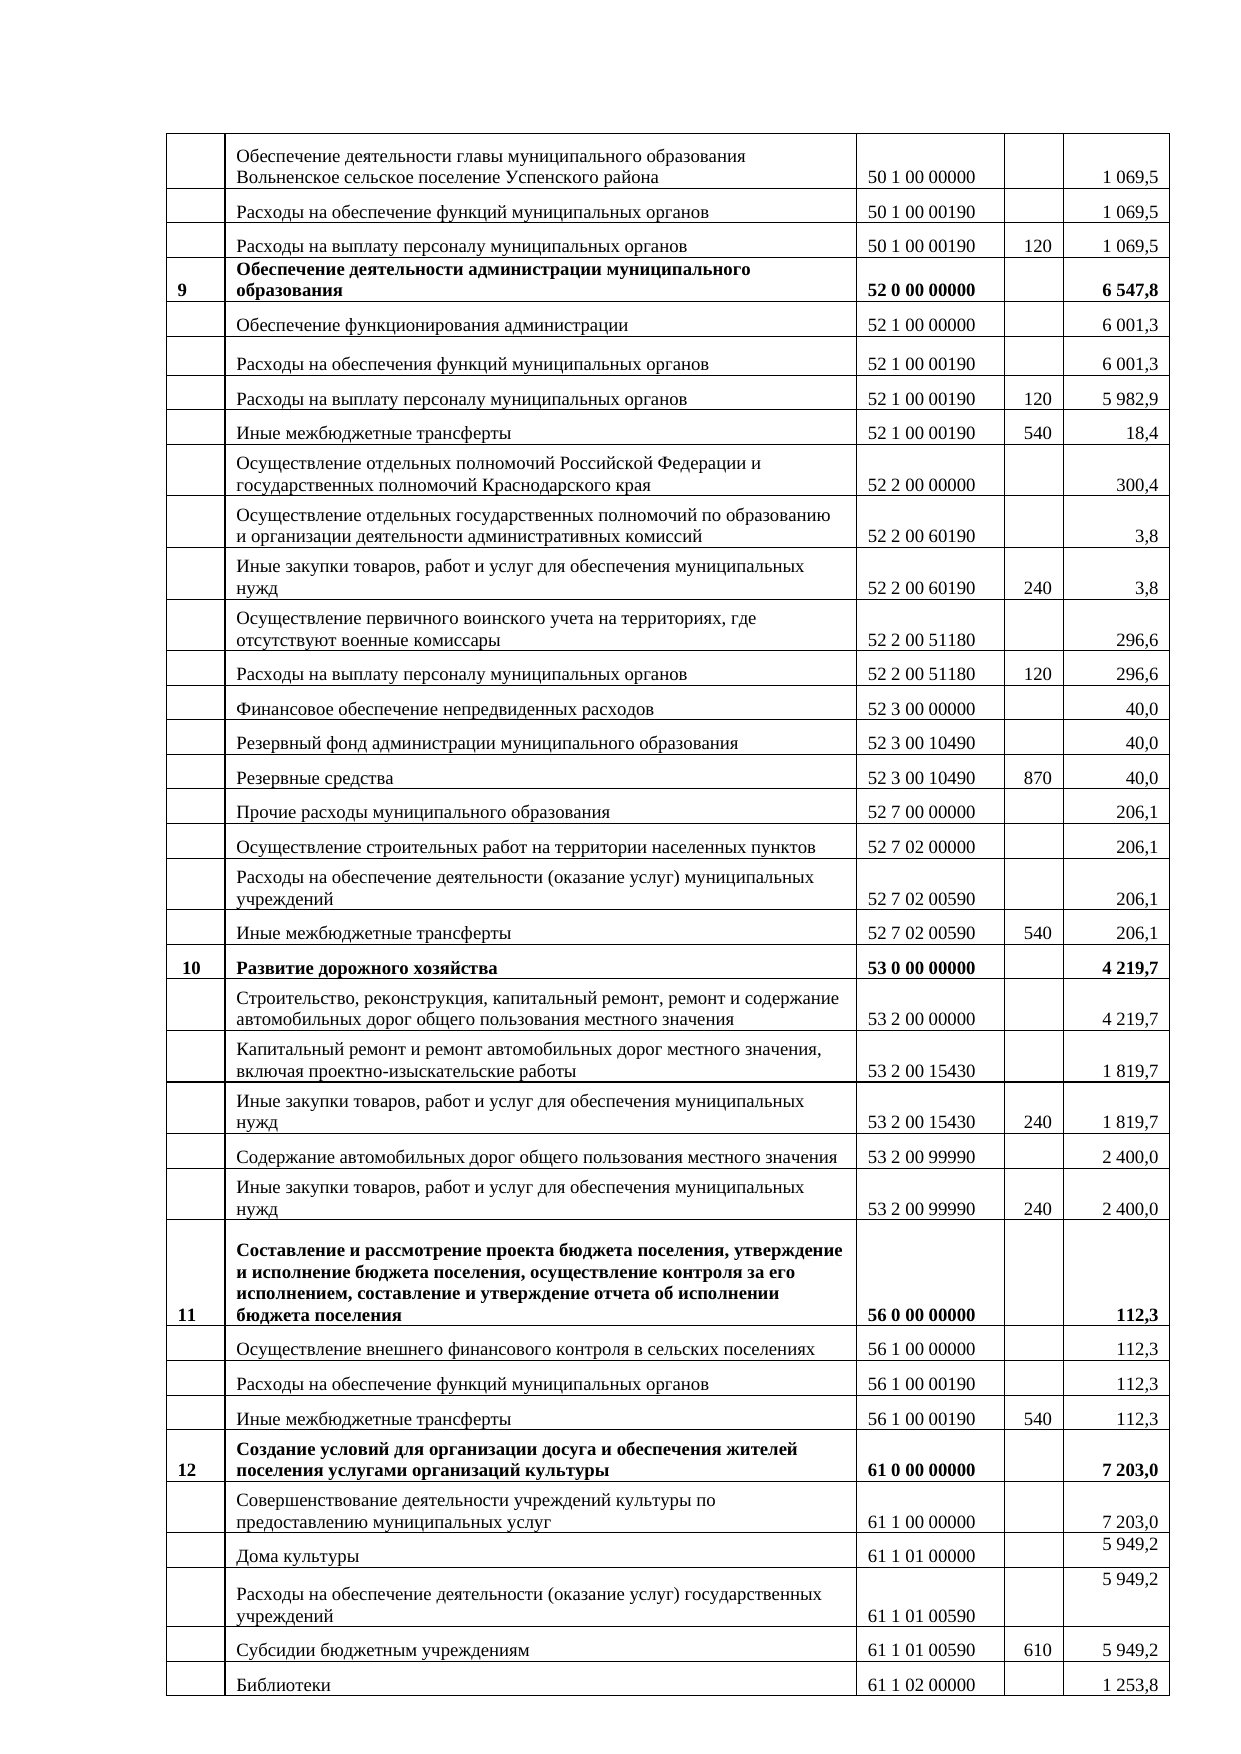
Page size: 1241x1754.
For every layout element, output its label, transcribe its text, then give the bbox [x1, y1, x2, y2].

table_cell 4 219,7 [1064, 945, 1169, 978]
table_cell 540 [1005, 910, 1063, 944]
table_cell Прочие расходы муниципального образования [226, 789, 856, 823]
table_cell 52 1 00 00190 [857, 410, 1004, 444]
table_cell 1 069,5 [1064, 189, 1169, 222]
table_cell [1005, 496, 1063, 547]
table_cell Расходы на обеспечение функций муниципальных органов [226, 189, 856, 222]
table_cell 240 [1005, 548, 1063, 598]
table_cell 50 1 00 00190 [857, 189, 1004, 222]
table_cell 61 0 00 00000 [857, 1430, 1004, 1481]
table_cell 56 0 00 00000 [857, 1220, 1004, 1325]
table_cell 240 [1005, 1169, 1063, 1219]
table_cell 11 [167, 1220, 224, 1325]
table_cell [167, 1627, 224, 1661]
table_cell Обеспечение деятельности главы муниципального образования Вольненское сельское поселение Успенского района [226, 134, 856, 188]
table_cell Иные закупки товаров, работ и услуг для обеспечения муниципальных нужд [226, 1169, 856, 1219]
table_cell 50 1 00 00000 [857, 134, 1004, 188]
table_cell 870 [1005, 755, 1063, 788]
table_cell 53 2 00 15430 [857, 1083, 1004, 1133]
table_cell [1005, 1662, 1063, 1695]
table_cell 53 2 00 00000 [857, 979, 1004, 1030]
table_cell Резервный фонд администрации муниципального образования [226, 720, 856, 754]
table_cell 112,3 [1064, 1396, 1169, 1429]
table_cell 4 219,7 [1064, 979, 1169, 1030]
table_cell Иные межбюджетные трансферты [226, 410, 856, 444]
table_cell 112,3 [1064, 1326, 1169, 1360]
table_cell [1005, 859, 1063, 909]
table_cell [1005, 1134, 1063, 1167]
table_cell 3,8 [1064, 496, 1169, 547]
table_cell 5 949,2 [1064, 1627, 1169, 1661]
table_cell [1005, 1482, 1063, 1532]
table_cell Иные закупки товаров, работ и услуг для обеспечения муниципальных нужд [226, 548, 856, 598]
table_cell Субсидии бюджетным учреждениям [226, 1627, 856, 1661]
table_cell 40,0 [1064, 755, 1169, 788]
table_cell 206,1 [1064, 859, 1169, 909]
table_cell Обеспечение деятельности администрации муниципального образования [226, 258, 856, 301]
table_cell [167, 1568, 224, 1626]
table_cell 53 2 00 99990 [857, 1169, 1004, 1219]
table_cell Расходы на выплату персоналу муниципальных органов [226, 651, 856, 684]
table_cell 540 [1005, 410, 1063, 444]
table_cell 296,6 [1064, 651, 1169, 684]
table_cell 120 [1005, 376, 1063, 409]
table_cell 240 [1005, 1083, 1063, 1133]
table_cell [167, 910, 224, 944]
table_cell 52 3 00 10490 [857, 720, 1004, 754]
table_cell 1 069,5 [1064, 223, 1169, 257]
table_cell 112,3 [1064, 1220, 1169, 1325]
table_cell 52 2 00 51180 [857, 600, 1004, 650]
table_cell 52 0 00 00000 [857, 258, 1004, 301]
table_cell Составление и рассмотрение проекта бюджета поселения, утверждение и исполнение бюджета поселения, осуществление контроля за его исполнением, составление и утверждение отчета об исполнении бюджета поселения [226, 1220, 856, 1325]
table_cell 5 949,2 [1064, 1568, 1169, 1626]
table_cell 52 7 02 00590 [857, 859, 1004, 909]
table_cell 12 [167, 1430, 224, 1481]
table_cell 206,1 [1064, 910, 1169, 944]
table_cell Осуществление строительных работ на территории населенных пунктов [226, 824, 856, 857]
table_cell [1005, 189, 1063, 222]
table_cell Расходы на обеспечения функций муниципальных органов [226, 337, 856, 374]
table_cell 6 001,3 [1064, 337, 1169, 374]
table_cell Строительство, реконструкция, капитальный ремонт, ремонт и содержание автомобильных дорог общего пользования местного значения [226, 979, 856, 1030]
table_cell 61 1 01 00590 [857, 1568, 1004, 1626]
table_cell [167, 979, 224, 1030]
table_cell [167, 548, 224, 598]
table_cell [167, 1134, 224, 1167]
table_cell [167, 1533, 224, 1567]
table_cell [1005, 945, 1063, 978]
table_cell 2 400,0 [1064, 1169, 1169, 1219]
table_cell Расходы на выплату персоналу муниципальных органов [226, 376, 856, 409]
table_cell [1005, 824, 1063, 857]
table_cell [1005, 337, 1063, 374]
table_cell Осуществление отдельных полномочий Российской Федерации и государственных полномочий Краснодарского края [226, 445, 856, 495]
table_cell 52 7 02 00590 [857, 910, 1004, 944]
table_cell 3,8 [1064, 548, 1169, 598]
table_cell [1005, 134, 1063, 188]
table_cell 18,4 [1064, 410, 1169, 444]
table_cell [167, 445, 224, 495]
table_cell [167, 223, 224, 257]
table_cell Капитальный ремонт и ремонт автомобильных дорог местного значения, включая проектно-изыскательские работы [226, 1031, 856, 1081]
table_cell 6 547,8 [1064, 258, 1169, 301]
table_cell Библиотеки [226, 1662, 856, 1695]
table_cell 296,6 [1064, 600, 1169, 650]
table_cell [1005, 1220, 1063, 1325]
table_cell [167, 755, 224, 788]
table_cell Расходы на обеспечение деятельности (оказание услуг) муниципальных учреждений [226, 859, 856, 909]
table_cell 6 001,3 [1064, 302, 1169, 336]
table_cell 300,4 [1064, 445, 1169, 495]
table_cell 610 [1005, 1627, 1063, 1661]
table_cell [226, 1568, 856, 1626]
table_cell 53 0 00 00000 [857, 945, 1004, 978]
table_cell Расходы на выплату персоналу муниципальных органов [226, 223, 856, 257]
table_cell [167, 1396, 224, 1429]
table_cell 61 1 01 00000 [857, 1533, 1004, 1567]
table_cell 1 253,8 [1064, 1662, 1169, 1695]
table_cell [1005, 686, 1063, 719]
table_cell 52 3 00 10490 [857, 755, 1004, 788]
table_cell [1005, 1031, 1063, 1081]
table_cell [167, 859, 224, 909]
table_cell Иные закупки товаров, работ и услуг для обеспечения муниципальных нужд [226, 1083, 856, 1133]
table_cell 52 1 00 00190 [857, 337, 1004, 374]
table_cell 56 1 00 00190 [857, 1396, 1004, 1429]
table_cell [1005, 1430, 1063, 1481]
table_cell [1005, 979, 1063, 1030]
table_cell 53 2 00 15430 [857, 1031, 1004, 1081]
table_cell 52 1 00 00000 [857, 302, 1004, 336]
table_cell [167, 337, 224, 374]
table_cell 53 2 00 99990 [857, 1134, 1004, 1167]
table_cell 52 2 00 60190 [857, 496, 1004, 547]
table_cell Иные межбюджетные трансферты [226, 1396, 856, 1429]
table_cell 61 1 01 00590 [857, 1627, 1004, 1661]
table_cell 1 819,7 [1064, 1083, 1169, 1133]
table_cell 5 949,2 [1064, 1533, 1169, 1567]
table_cell Иные межбюджетные трансферты [226, 910, 856, 944]
table_cell [167, 134, 224, 188]
table_cell 7 203,0 [1064, 1482, 1169, 1532]
table_cell 7 203,0 [1064, 1430, 1169, 1481]
table_cell 1 819,7 [1064, 1031, 1169, 1081]
table_cell [167, 1662, 224, 1695]
table_cell 112,3 [1064, 1361, 1169, 1394]
table_cell [1005, 1568, 1063, 1626]
table_cell [167, 1031, 224, 1081]
table_cell Совершенствование деятельности учреждений культуры по предоставлению муниципальных услуг [226, 1482, 856, 1532]
table_cell Содержание автомобильных дорог общего пользования местного значения [226, 1134, 856, 1167]
table_cell [1005, 302, 1063, 336]
table_cell [1005, 1326, 1063, 1360]
table_cell 40,0 [1064, 720, 1169, 754]
table_cell Создание условий для организации досуга и обеспечения жителей поселения услугами организаций культуры [226, 1430, 856, 1481]
table_cell [1005, 258, 1063, 301]
table_cell [167, 651, 224, 684]
table_cell Дома культуры [226, 1533, 856, 1567]
table_cell 206,1 [1064, 824, 1169, 857]
table_cell Резервные средства [226, 755, 856, 788]
table_cell [167, 376, 224, 409]
table_cell [1005, 1361, 1063, 1394]
table_cell 1 069,5 [1064, 134, 1169, 188]
table_cell [167, 824, 224, 857]
table_cell Обеспечение функционирования администрации [226, 302, 856, 336]
table_cell 61 1 00 00000 [857, 1482, 1004, 1532]
table_cell [167, 1169, 224, 1219]
table_cell 540 [1005, 1396, 1063, 1429]
table_cell 50 1 00 00190 [857, 223, 1004, 257]
table_cell [1005, 1533, 1063, 1567]
table_cell 52 2 00 00000 [857, 445, 1004, 495]
table_cell Осуществление первичного воинского учета на территориях, где отсутствуют военные комиссары [226, 600, 856, 650]
table_cell 52 3 00 00000 [857, 686, 1004, 719]
table_cell [167, 1482, 224, 1532]
table_cell [167, 1326, 224, 1360]
table_cell Осуществление отдельных государственных полномочий по образованию и организации деятельности административных комиссий [226, 496, 856, 547]
table_cell 52 7 00 00000 [857, 789, 1004, 823]
table_cell 56 1 00 00190 [857, 1361, 1004, 1394]
table_cell 120 [1005, 651, 1063, 684]
table_cell 52 7 02 00000 [857, 824, 1004, 857]
table_cell Осуществление внешнего финансового контроля в сельских поселениях [226, 1326, 856, 1360]
table_cell 52 2 00 60190 [857, 548, 1004, 598]
table_cell [167, 789, 224, 823]
table_cell [167, 1083, 224, 1133]
table_cell [167, 410, 224, 444]
table_cell 40,0 [1064, 686, 1169, 719]
table_cell [167, 720, 224, 754]
table_cell [1005, 789, 1063, 823]
table_cell 61 1 02 00000 [857, 1662, 1004, 1695]
table_cell [1005, 600, 1063, 650]
table_cell [1005, 445, 1063, 495]
table_cell 120 [1005, 223, 1063, 257]
table_cell 206,1 [1064, 789, 1169, 823]
table_cell 9 [167, 258, 224, 301]
table_cell 5 982,9 [1064, 376, 1169, 409]
table_cell [167, 686, 224, 719]
table_cell Финансовое обеспечение непредвиденных расходов [226, 686, 856, 719]
table_cell [1005, 720, 1063, 754]
table_cell 52 1 00 00190 [857, 376, 1004, 409]
table_cell 56 1 00 00000 [857, 1326, 1004, 1360]
table_cell 52 2 00 51180 [857, 651, 1004, 684]
table_cell [167, 302, 224, 336]
table_cell [167, 496, 224, 547]
table_cell [167, 1361, 224, 1394]
table_cell [167, 189, 224, 222]
table_cell 2 400,0 [1064, 1134, 1169, 1167]
table_cell [167, 600, 224, 650]
table_cell 10 [167, 945, 224, 978]
table_cell Расходы на обеспечение функций муниципальных органов [226, 1361, 856, 1394]
table_cell Развитие дорожного хозяйства [226, 945, 856, 978]
